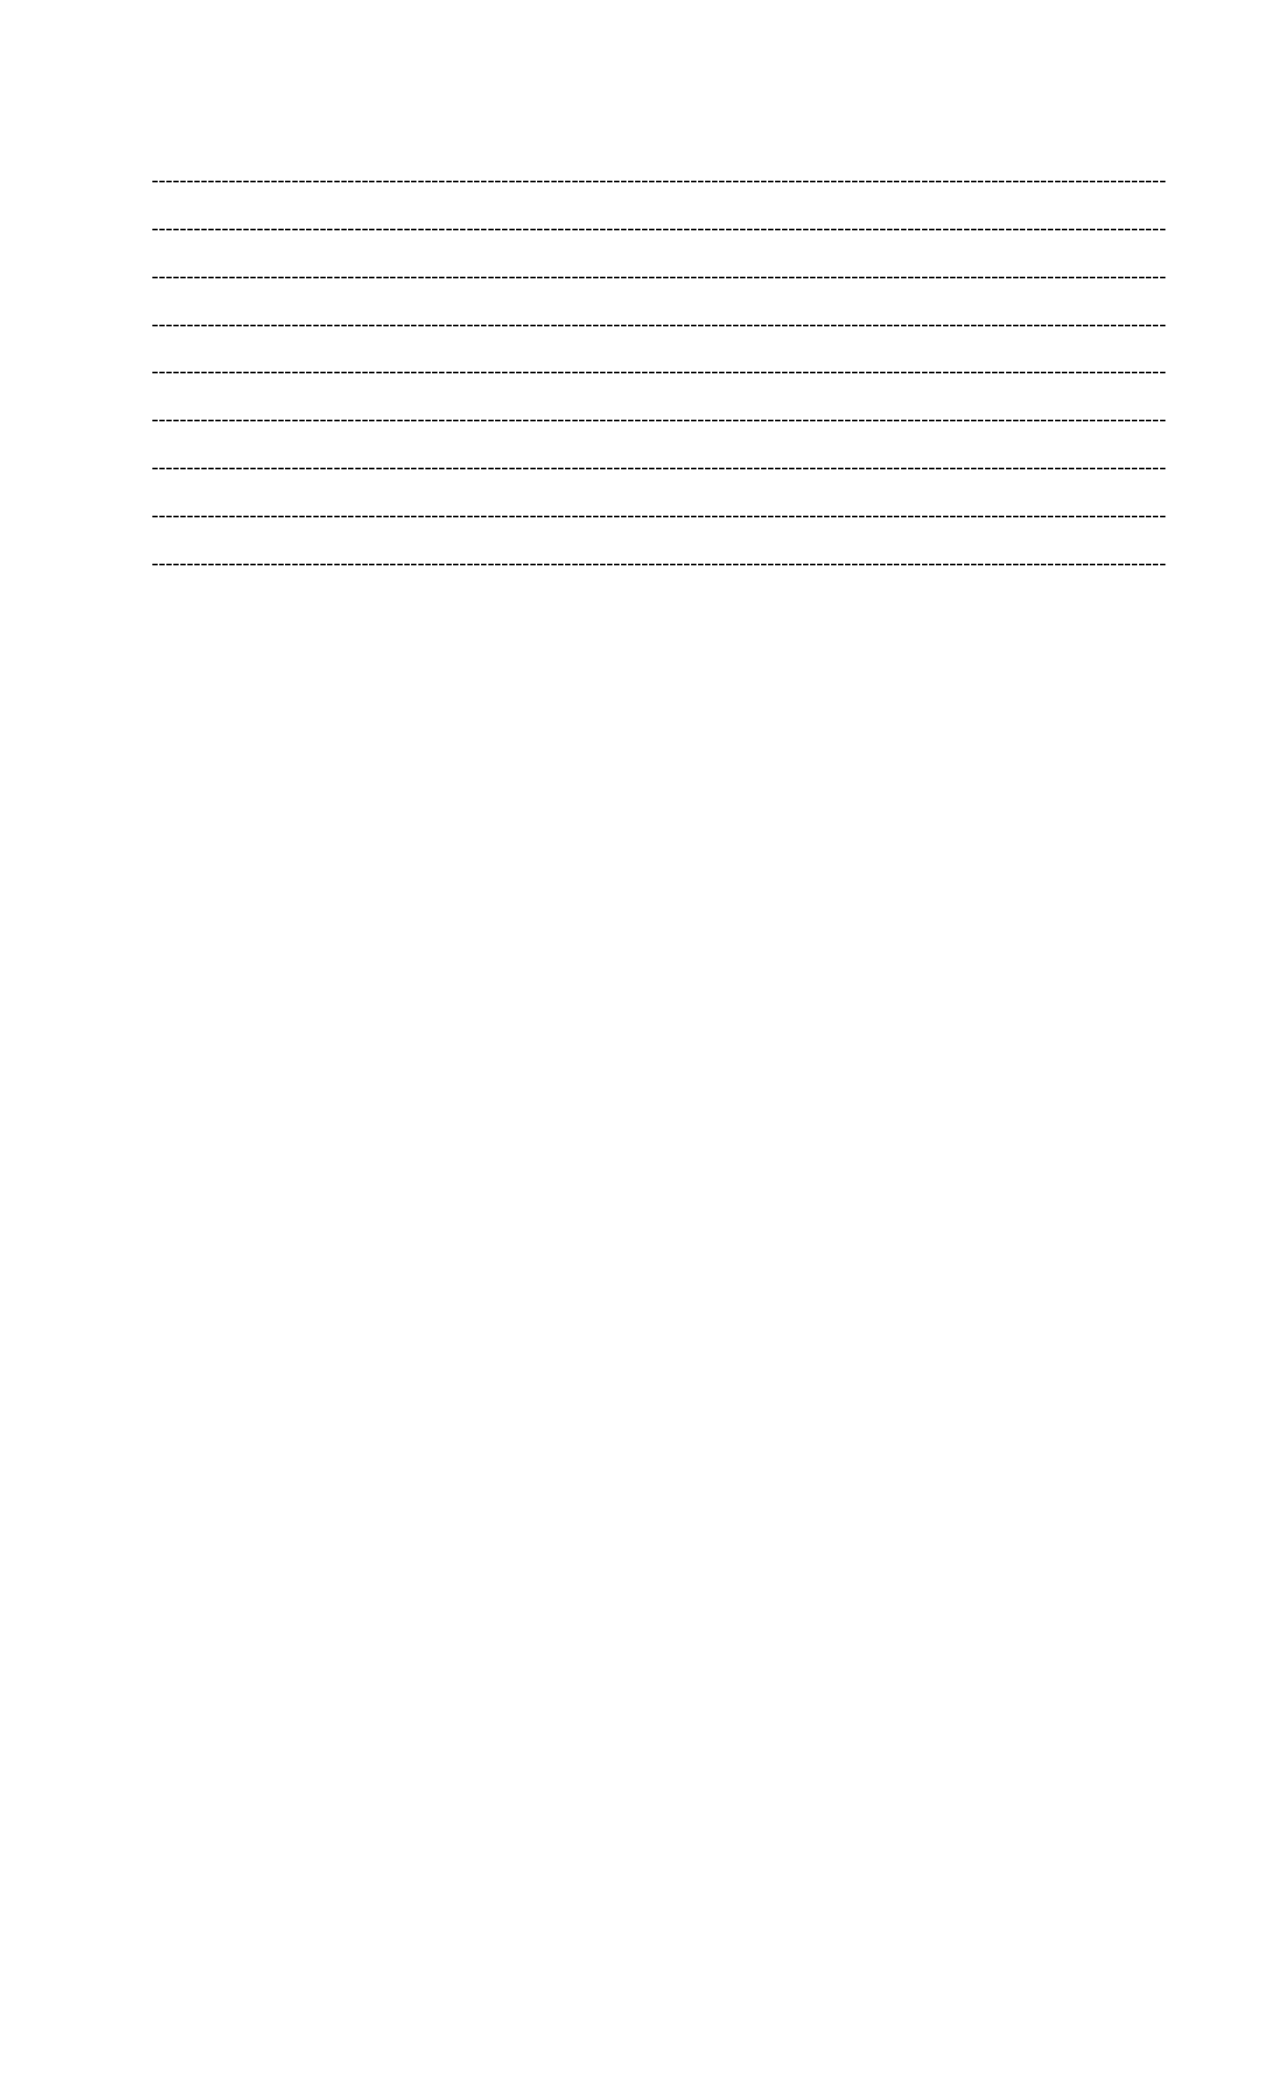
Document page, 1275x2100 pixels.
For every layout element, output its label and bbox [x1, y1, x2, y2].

text [150, 150, 1170, 581]
